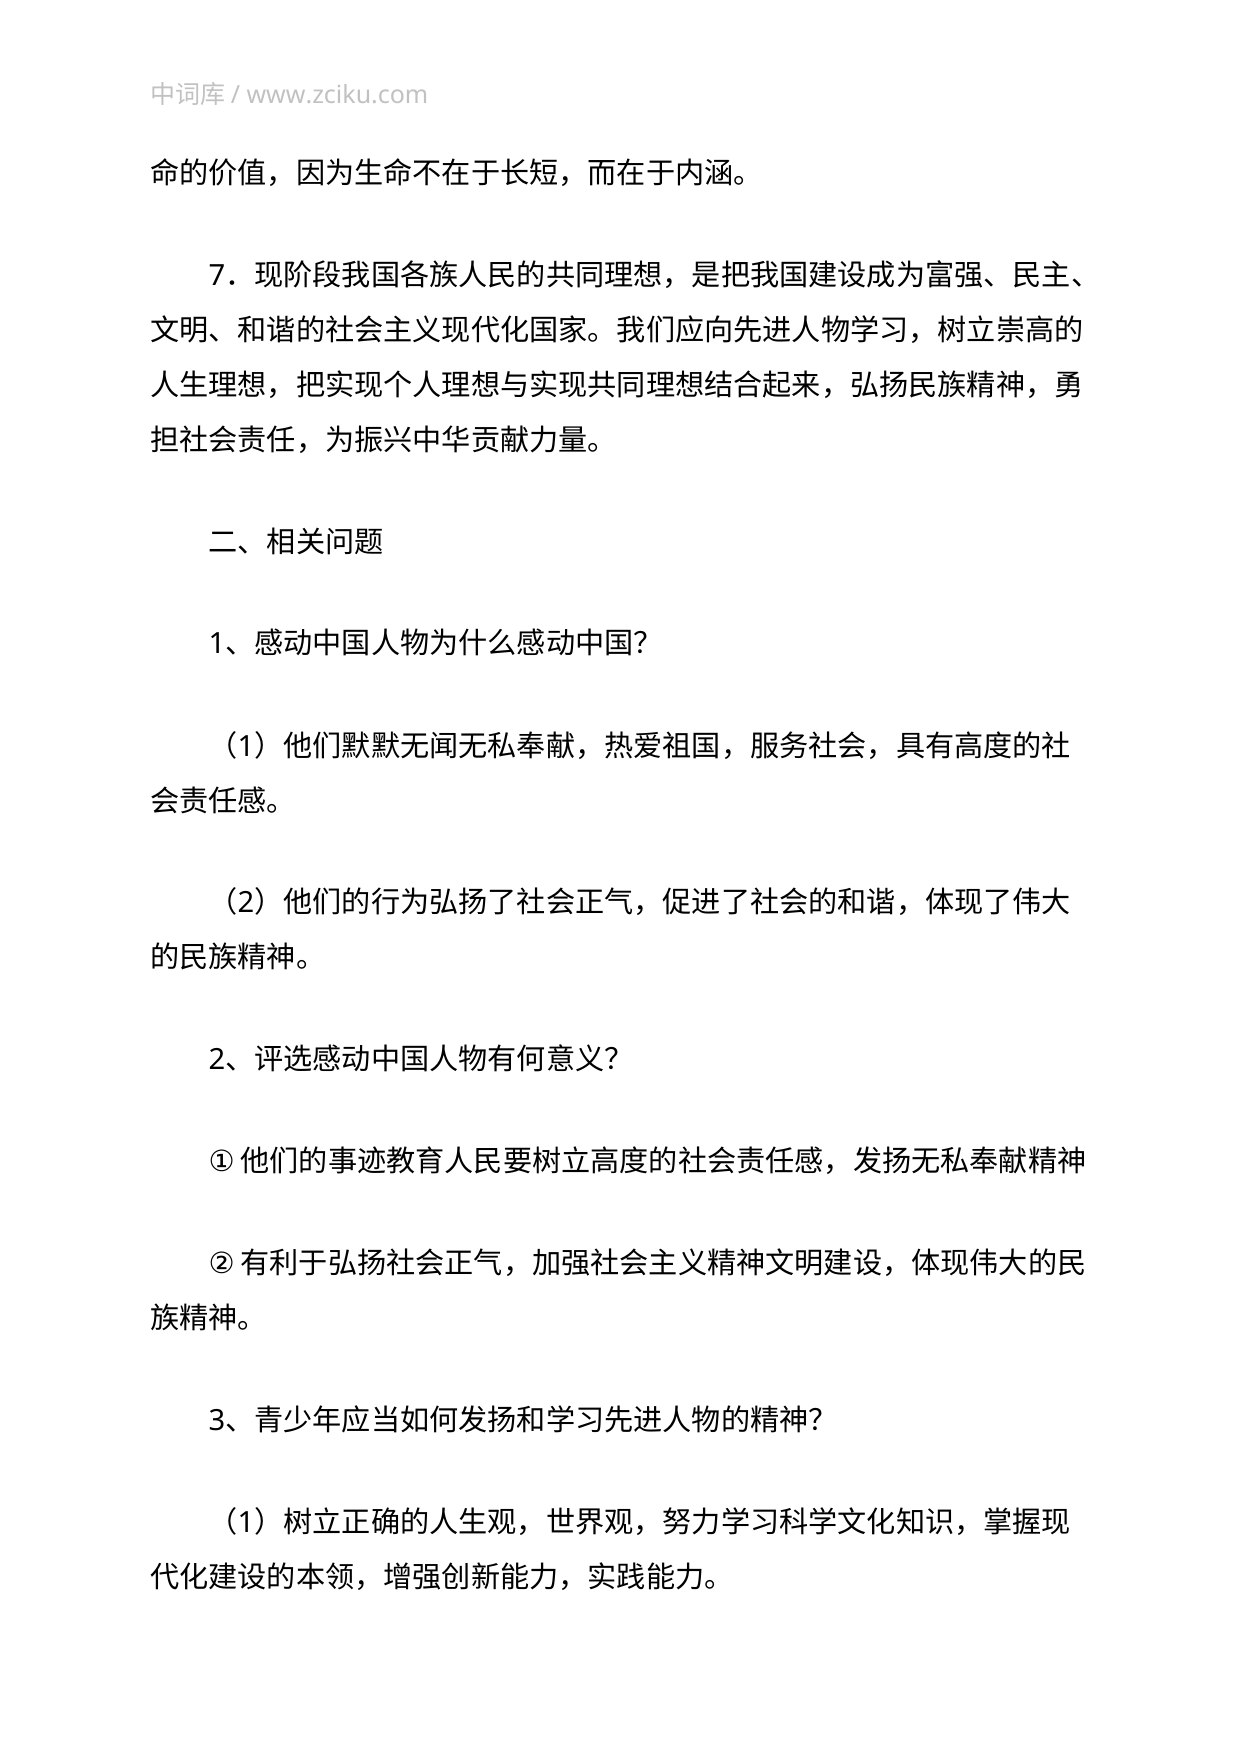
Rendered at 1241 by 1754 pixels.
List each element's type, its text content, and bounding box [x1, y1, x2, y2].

text ①他们的事迹教育人民要树立高度的社会责任感，发扬无私奉献精神 [150, 1138, 1090, 1180]
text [150, 150, 1090, 192]
text （1）他们默默无闻无私奉献，热爱祖国，服务社会，具有高度的社会责任感。 [150, 722, 1090, 819]
text 二、相关问题 [150, 518, 1090, 561]
text ②有利于弘扬社会正气，加强社会主义精神文明建设，体现伟大的民族精神。 [150, 1239, 1090, 1337]
text （1）树立正确的人生观，世界观，努力学习科学文化知识，掌握现代化建设的本领，增强创新能力，实践能力。 [150, 1498, 1090, 1596]
text 7．现阶段我国各族人民的共同理想，是把我国建设成为富强、民主、文明、和谐的社会主义现代化国家。我们应向先进人物学习，树立崇高的人生理想，把实现个人理想与实现共同理想结合起来，弘扬民族精神，勇担社会责任，为振兴中华贡献力量。 [150, 252, 1090, 459]
text 1、感动中国人物为什么感动中国？ [150, 620, 1090, 662]
text （2）他们的行为弘扬了社会正气，促进了社会的和谐，体现了伟大的民族精神。 [150, 879, 1090, 976]
text 3、青少年应当如何发扬和学习先进人物的精神？ [150, 1396, 1090, 1439]
text 2、评选感动中国人物有何意义？ [150, 1036, 1090, 1078]
